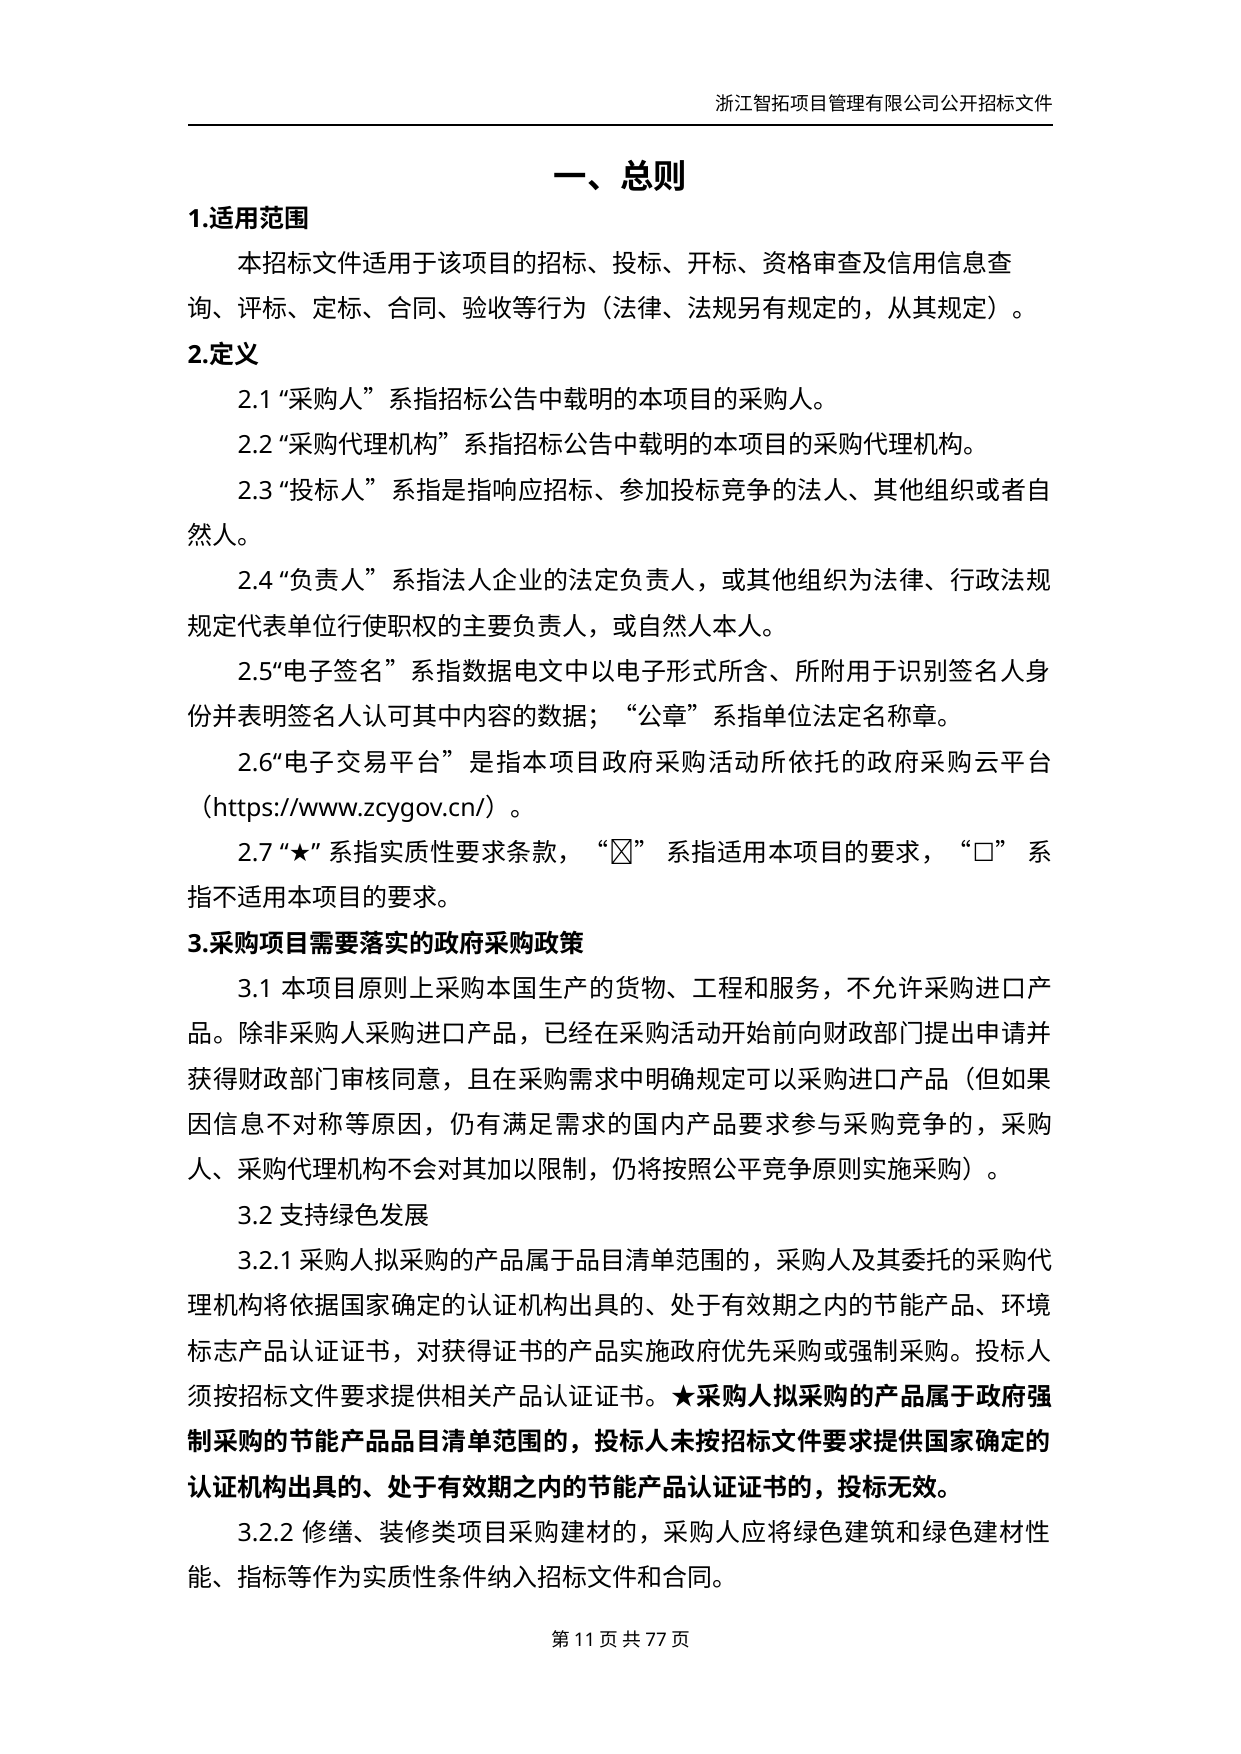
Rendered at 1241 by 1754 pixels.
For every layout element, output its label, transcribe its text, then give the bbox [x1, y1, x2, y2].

text 2.3 “投标人”系指是指响应招标、参加投标竞争的法人、其他组织或者自然人。 [187, 470, 1053, 552]
text 一、总则 [187, 150, 1053, 198]
text 3.2.1采购人拟采购的产品属于品目清单范围的，采购人及其委托的采购代理机构将依据国家确定的认证机构出具的、处于有效期之内的节能产品、环境标志产品认证证书，对获得证书的产品实施政府优先采购或强制采购。投标人须按招标文件要求提供相关产品认证证书。★采购人拟采购的产品属于政府强制采购的节能产品品目清单范围的，投标人未按招标文件要求提供国家确定的认证机构出具的、处于有效期之内的节能产品认证证书的，投标无效。 [187, 1240, 1053, 1503]
text 2.4 “负责人”系指法人企业的法定负责人，或其他组织为法律、行政法规规定代表单位行使职权的主要负责人，或自然人本人。 [187, 561, 1053, 642]
text 2.2 “采购代理机构”系指招标公告中载明的本项目的采购代理机构。 [187, 425, 1053, 461]
text 2.7 “★” 系指实质性要求条款，“” 系指适用本项目的要求，“☐” 系指不适用本项目的要求。 [187, 833, 1053, 914]
text 本招标文件适用于该项目的招标、投标、开标、资格审查及信用信息查询、评标、定标、合同、验收等行为（法律、法规另有规定的，从其规定）。 [187, 243, 1053, 325]
text 2.5“电子签名”系指数据电文中以电子形式所含、所附用于识别签名人身份并表明签名人认可其中内容的数据；“公章”系指单位法定名称章。 [187, 651, 1053, 733]
text 3.2 支持绿色发展 [187, 1195, 1053, 1231]
text 3.2.2 修缮、装修类项目采购建材的，采购人应将绿色建筑和绿色建材性能、指标等作为实质性条件纳入招标文件和合同。 [187, 1512, 1053, 1594]
text 3.1 本项目原则上采购本国生产的货物、工程和服务，不允许采购进口产品。除非采购人采购进口产品，已经在采购活动开始前向财政部门提出申请并获得财政部门审核同意，且在采购需求中明确规定可以采购进口产品（但如果因信息不对称等原因，仍有满足需求的国内产品要求参与采购竞争的，采购人、采购代理机构不会对其加以限制，仍将按照公平竞争原则实施采购）。 [187, 968, 1053, 1186]
text 2.定义 [187, 334, 1053, 370]
text 2.1 “采购人”系指招标公告中载明的本项目的采购人。 [187, 379, 1053, 416]
text 3.采购项目需要落实的政府采购政策 [187, 923, 1053, 959]
text 1.适用范围 [187, 198, 1053, 234]
text 2.6“电子交易平台”是指本项目政府采购活动所依托的政府采购云平台（https://www.zcygov.cn/）。 [187, 742, 1053, 823]
